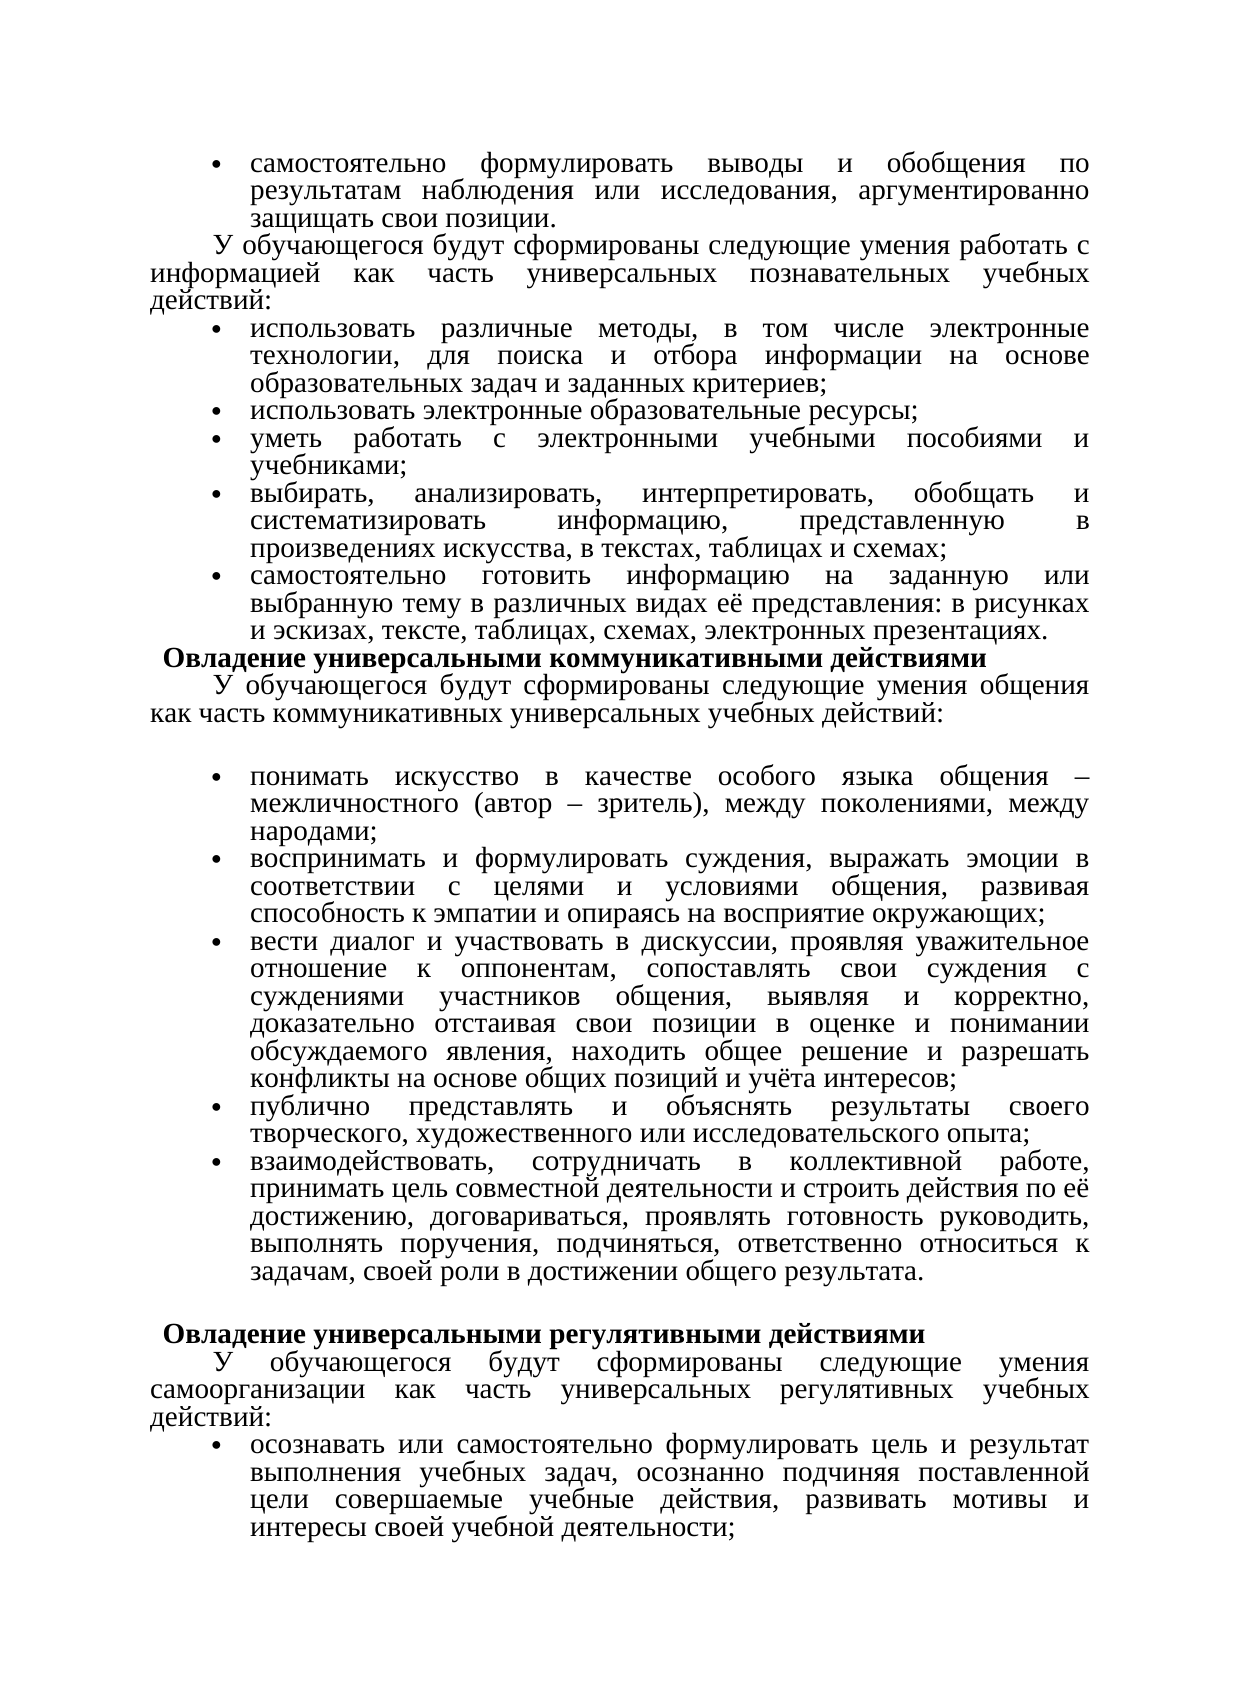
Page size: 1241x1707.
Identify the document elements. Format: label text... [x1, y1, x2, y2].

list публично представлять и объяснять результаты своего творческого, художественного или исследовательского опыта; [212, 1093, 1090, 1148]
list воспринимать и формулировать суждения, выражать эмоции в соответствии с целями и условиями общения, развивая способность к эмпатии и опираясь на восприятие окружающих; [212, 846, 1090, 928]
list понимать искусство в качестве особого языка общения – межличностного (автор – зритель), между поколениями, между народами; [212, 763, 1090, 846]
list выбирать, анализировать, интерпретировать, обобщать и систематизировать информацию, представленную в произведениях искусства, в текстах, таблицах и схемах; [212, 480, 1090, 562]
text У обучающегося будут сформированы следующие умения общения как часть коммуникативных универсальных учебных действий: [150, 672, 1090, 727]
text У обучающегося будут сформированы следующие умения самоорганизации как часть универсальных регулятивных учебных действий: [150, 1349, 1090, 1432]
list самостоятельно формулировать выводы и обобщения по результатам наблюдения или исследования, аргументированно защищать свои позиции. [212, 150, 1090, 232]
list осознавать или самостоятельно формулировать цель и результат выполнения учебных задач, осознанно подчиняя поставленной цели совершаемые учебные действия, развивать мотивы и интересы своей учебной деятельности; [212, 1432, 1090, 1542]
list использовать различные методы, в том числе электронные технологии, для поиска и отбора информации на основе образовательных задач и заданных критериев; [212, 315, 1090, 397]
text У обучающегося будут сформированы следующие умения работать с информацией как часть универсальных познавательных учебных действий: [150, 232, 1090, 315]
text Овладение универсальными регулятивными действиями [162, 1322, 1090, 1349]
text Овладение универсальными коммуникативными действиями [162, 645, 1090, 672]
list уметь работать с электронными учебными пособиями и учебниками; [212, 425, 1090, 480]
list самостоятельно готовить информацию на заданную или выбранную тему в различных видах её представления: в рисунках и эскизах, тексте, таблицах, схемах, электронных презентациях. [212, 562, 1090, 645]
list вести диалог и участвовать в дискуссии, проявляя уважительное отношение к оппонентам, сопоставлять свои суждения с суждениями участников общения, выявляя и корректно, доказательно отстаивая свои позиции в оценке и понимании обсуждаемого явления, находить общее решение и разрешать конфликты на основе общих позиций и учёта интересов; [212, 928, 1090, 1093]
list использовать электронные образовательные ресурсы; [212, 397, 1090, 425]
list взаимодействовать, сотрудничать в коллективной работе, принимать цель совместной деятельности и строить действия по её достижению, договариваться, проявлять готовность руководить, выполнять поручения, подчиняться, ответственно относиться к задачам, своей роли в достижении общего результата. [212, 1148, 1090, 1286]
